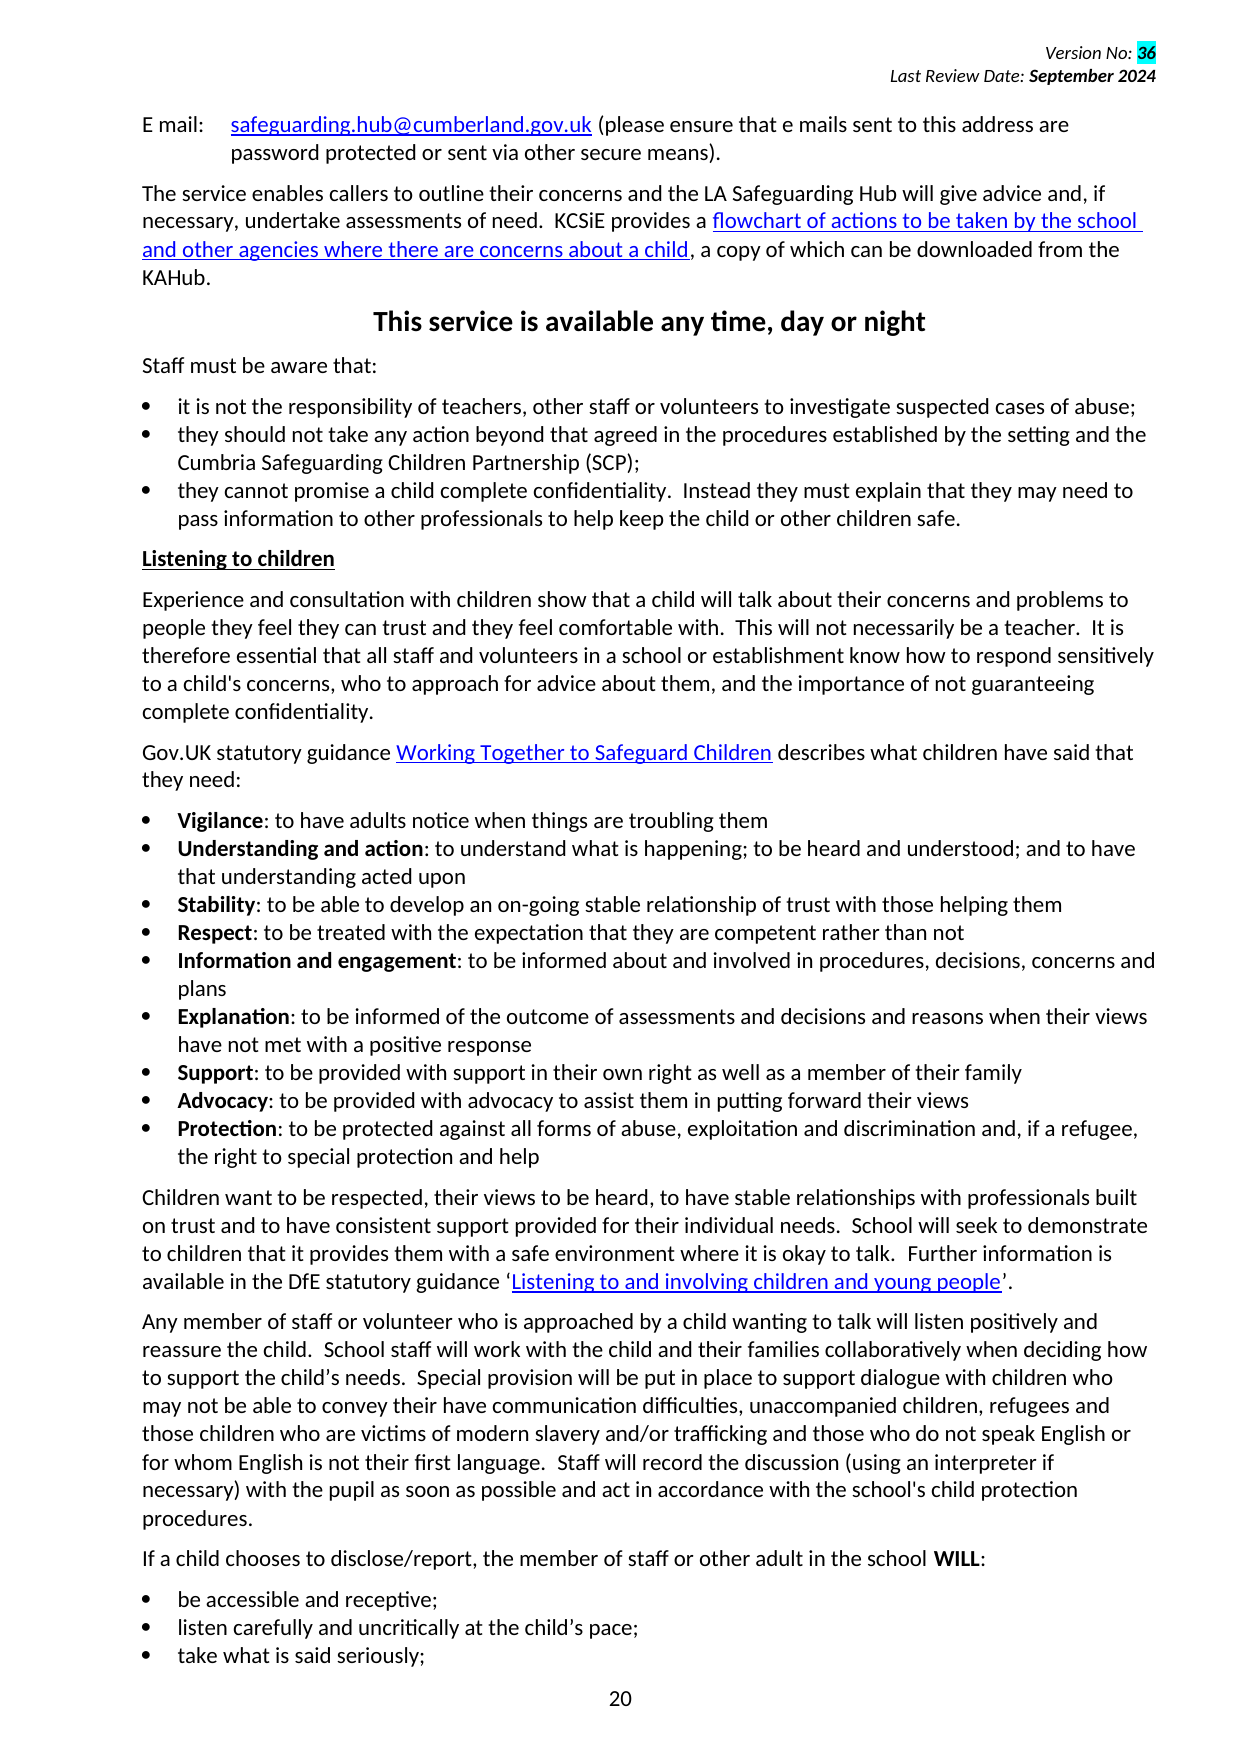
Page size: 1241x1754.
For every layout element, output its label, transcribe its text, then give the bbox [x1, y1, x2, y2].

list Stability: to be able to develop an on-going stable relationship of trust with those helping them [142, 890, 1157, 918]
text Listening to children [142, 544, 1157, 572]
list Support: to be provided with support in their own right as well as a member of their family [142, 1058, 1157, 1086]
list Respect: to be treated with the expectation that they are competent rather than not [142, 918, 1157, 946]
list Understanding and action: to understand what is happening; to be heard and understood; and to have that understanding acted upon [142, 834, 1157, 890]
text This service is available any time, day or night [142, 303, 1157, 339]
list Advocacy: to be provided with advocacy to assist them in putting forward their views [142, 1086, 1157, 1114]
list take what is said seriously; [142, 1641, 1157, 1669]
text Any member of staff or volunteer who is approached by a child wanting to talk will listen positively and reassure the child. School staff will work with the child and their families collaboratively when deciding how to support the child’s needs. Special provision will be put in place to support dialogue with children who may not be able to convey their have communication difficulties, unaccompanied children, refugees and those children who are victims of modern slavery and/or trafficking and those who do not speak English or for whom English is not their first language. Staff will record the discussion (using an interpreter if necessary) with the pupil as soon as possible and act in accordance with the school's child protection procedures. [142, 1307, 1157, 1532]
text Experience and consultation with children show that a child will talk about their concerns and problems to people they feel they can trust and they feel comfortable with. This will not necessarily be a teacher. It is therefore essential that all staff and volunteers in a school or establishment know how to respond sensitively to a child's concerns, who to approach for advice about them, and the importance of not guaranteeing complete confidentiality. [142, 585, 1157, 725]
text E mail: safeguarding.hub@cumberland.gov.uk (please ensure that e mails sent to this address are password protected or sent via other secure means). [142, 110, 1157, 166]
list they cannot promise a child complete confidentiality. Instead they must explain that they may need to pass information to other professionals to help keep the child or other children safe. [142, 476, 1157, 532]
text Staff must be aware that: [142, 351, 1157, 379]
list be accessible and receptive; [142, 1585, 1157, 1613]
list Explanation: to be informed of the outcome of assessments and decisions and reasons when their views have not met with a positive response [142, 1002, 1157, 1058]
list Information and engagement: to be informed about and involved in procedures, decisions, concerns and plans [142, 946, 1157, 1002]
list Vigilance: to have adults notice when things are troubling them [142, 806, 1157, 834]
list Protection: to be protected against all forms of abuse, exploitation and discrimination and, if a refugee, the right to special protection and help [142, 1114, 1157, 1170]
list it is not the responsibility of teachers, other staff or volunteers to investigate suspected cases of abuse; [142, 392, 1157, 420]
list they should not take any action beyond that agreed in the procedures established by the setting and the Cumbria Safeguarding Children Partnership (SCP); [142, 420, 1157, 476]
text Children want to be respected, their views to be heard, to have stable relationships with professionals built on trust and to have consistent support provided for their individual needs. School will seek to demonstrate to children that it provides them with a safe environment where it is okay to talk. Further information is available in the DfE statutory guidance ‘Listening to and involving children and young people’. [142, 1183, 1157, 1295]
text The service enables callers to outline their concerns and the LA Safeguarding Hub will give advice and, if necessary, undertake assessments of need. KCSiE provides a flowchart of actions to be taken by the school and other agencies where there are concerns about a child, a copy of which can be downloaded from the KAHub. [142, 179, 1157, 291]
list If a child chooses to disclose/report, the member of staff or other adult in the school WILL: [142, 1544, 1157, 1572]
list listen carefully and uncritically at the child’s pace; [142, 1613, 1157, 1641]
text Gov.UK statutory guidance Working Together to Safeguard Children describes what children have said that they need: [142, 738, 1157, 794]
